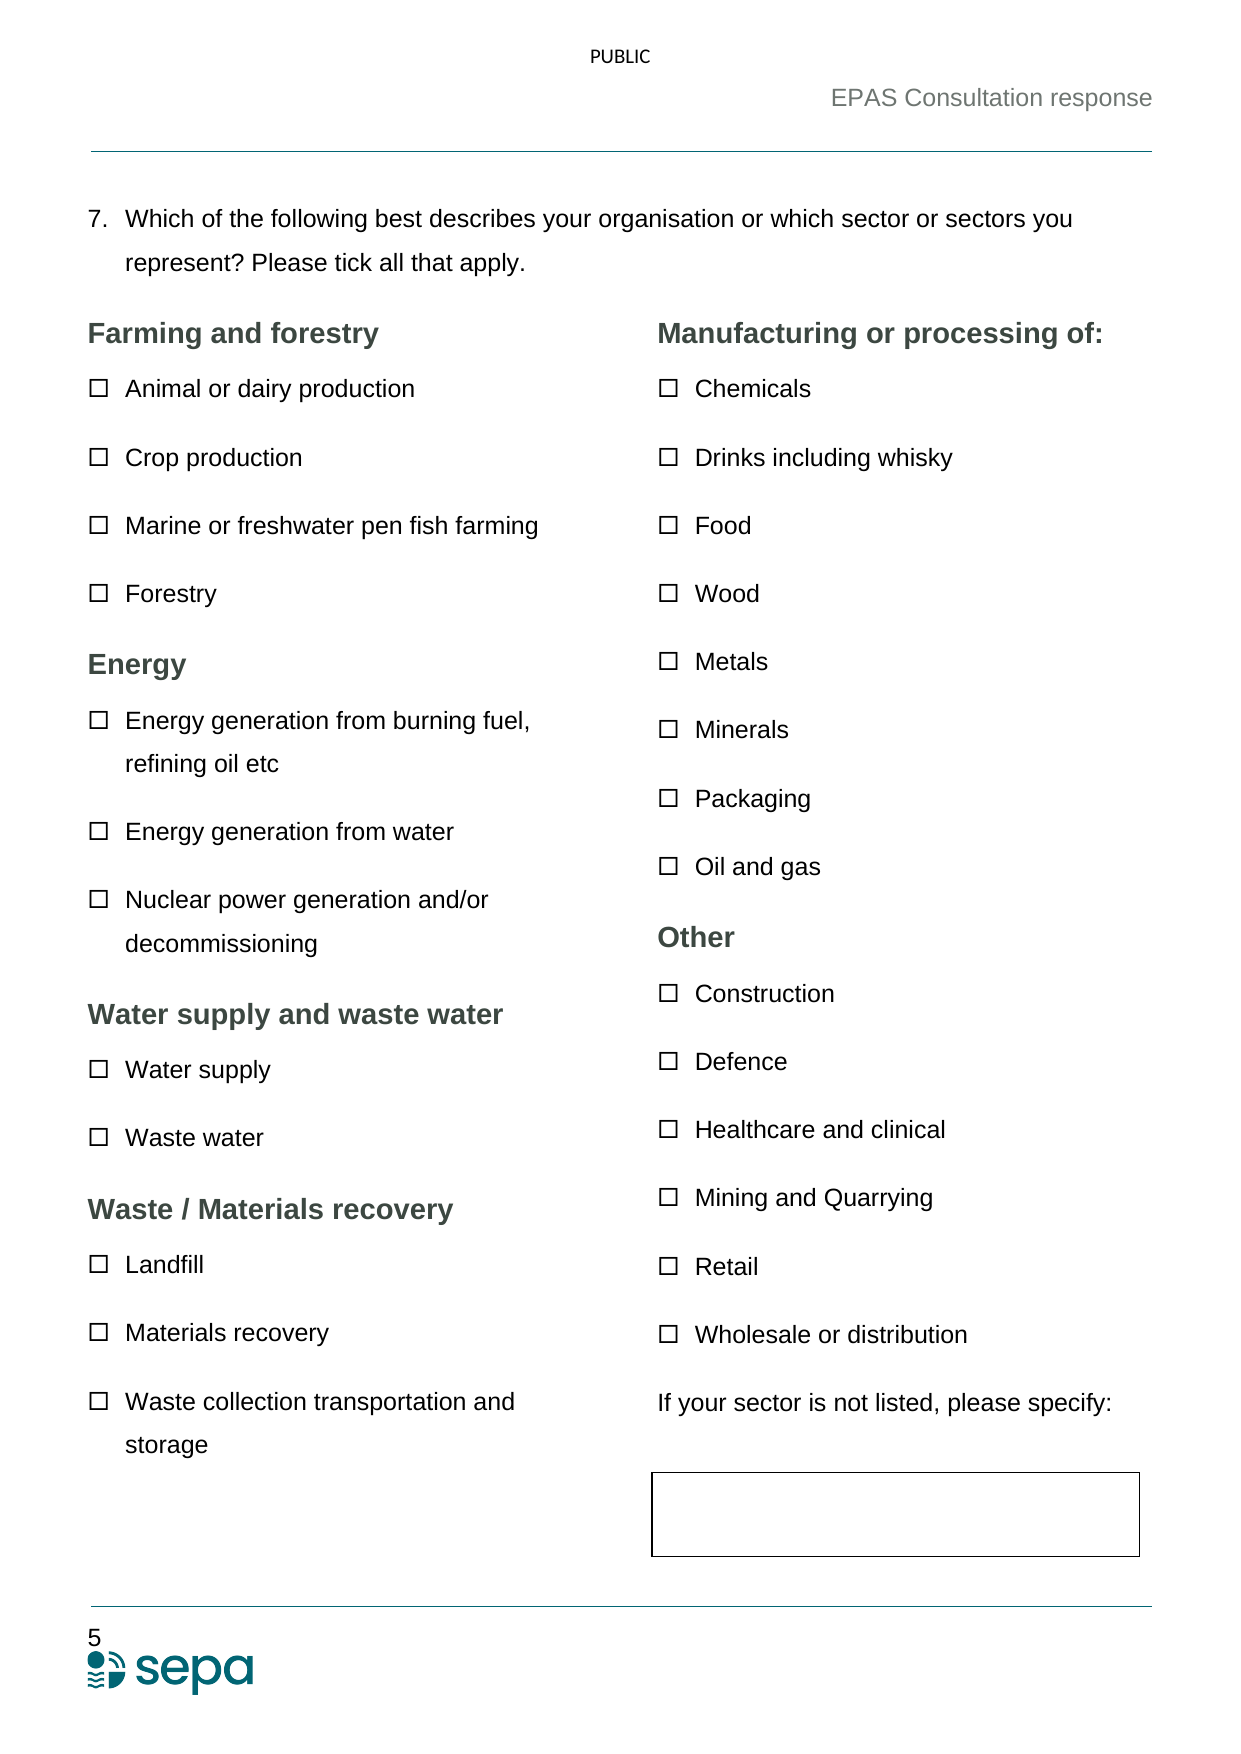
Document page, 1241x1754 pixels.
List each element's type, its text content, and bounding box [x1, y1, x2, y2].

subtitle Energy [87, 647, 583, 681]
subtitle Manufacturing or processing of: [657, 316, 1153, 349]
picture [87, 1651, 253, 1695]
list Water supply [87, 1055, 583, 1084]
list Energy generation from burning fuel, refining oil etc [87, 706, 583, 778]
subtitle Other [657, 920, 1153, 954]
list Marine or freshwater pen fish farming [87, 511, 583, 539]
list Minerals [657, 715, 1153, 744]
list Animal or dairy production [87, 374, 583, 403]
list Mining and Quarrying [657, 1183, 1153, 1212]
list Landfill [87, 1250, 583, 1279]
list Metals [657, 647, 1153, 676]
list Nuclear power generation and/or decommissioning [87, 885, 583, 957]
list Crop production [87, 442, 583, 471]
list Healthcare and clinical [657, 1115, 1153, 1144]
list Which of the following best describes your organisation or which sector or sectors you represent? Please tick all that apply. [87, 204, 1153, 276]
list Oil and gas [657, 852, 1153, 881]
list Defence [657, 1047, 1153, 1076]
list Food [657, 511, 1153, 539]
list Construction [657, 979, 1153, 1007]
list Chemicals [657, 374, 1153, 403]
list Waste collection transportation and storage [87, 1387, 583, 1459]
subtitle Water supply and waste water [87, 997, 583, 1030]
list Materials recovery [87, 1318, 583, 1347]
text If your sector is not listed, please specify: [657, 1388, 1153, 1417]
list Forestry [87, 579, 583, 608]
list Waste water [87, 1123, 583, 1152]
list Wood [657, 579, 1153, 608]
list Wholesale or distribution [657, 1320, 1153, 1349]
list Energy generation from water [87, 817, 583, 846]
list Retail [657, 1252, 1153, 1280]
list Drinks including whisky [657, 442, 1153, 471]
subtitle Farming and forestry [87, 316, 583, 349]
list Packaging [657, 784, 1153, 812]
subtitle Waste / Materials recovery [87, 1192, 583, 1225]
